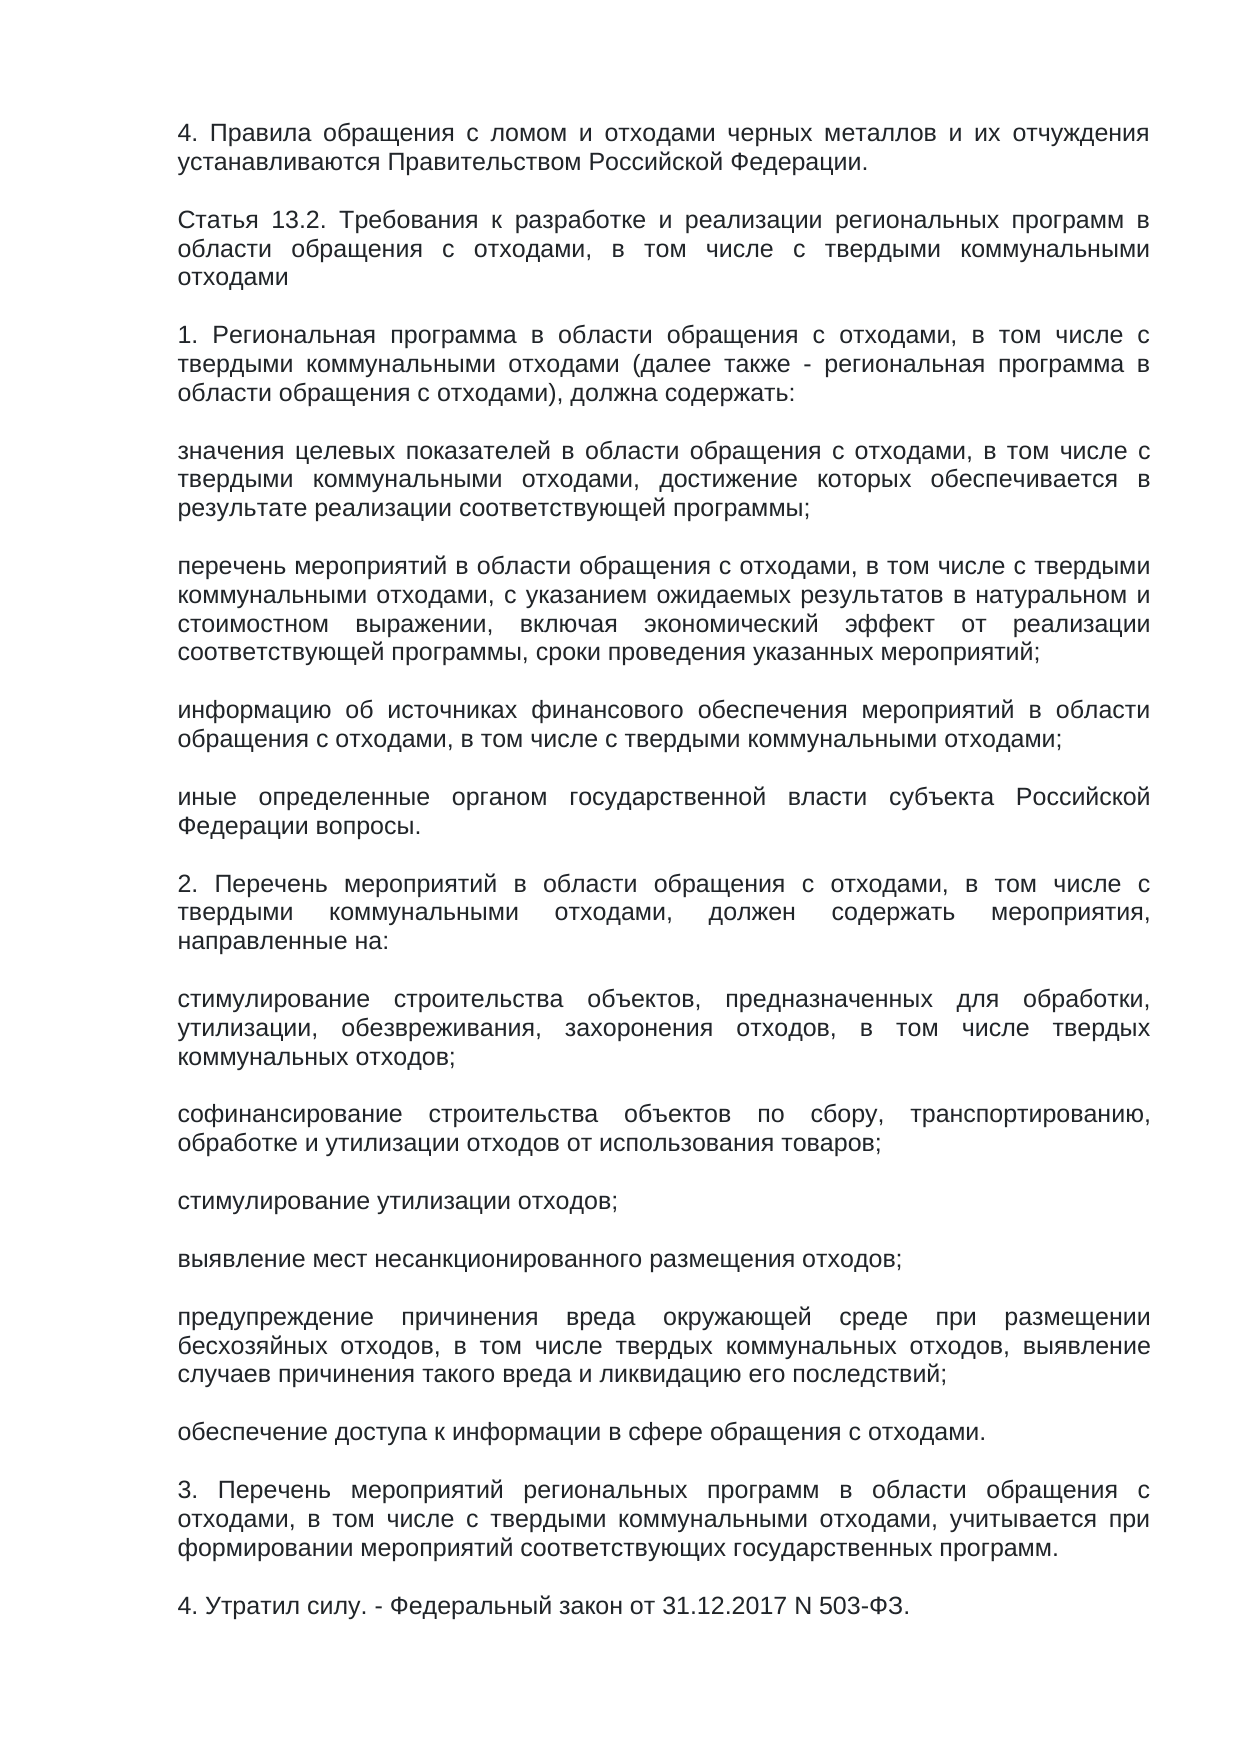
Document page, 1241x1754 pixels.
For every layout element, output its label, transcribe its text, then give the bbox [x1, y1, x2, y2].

text обеспечение доступа к информации в сфере обращения с отходами. [177, 1417, 1152, 1446]
text Статья 13.2. Требования к разработке и реализации региональных программ в области обращения с отходами, в том числе с твердыми коммунальными отходами [177, 205, 1152, 291]
text перечень мероприятий в области обращения с отходами, в том числе с твердыми коммунальными отходами, с указанием ожидаемых результатов в натуральном и стоимостном выражении, включая экономический эффект от реализации соответствующей программы, сроки проведения указанных мероприятий; [177, 551, 1152, 666]
text 1. Региональная программа в области обращения с отходами, в том числе с твердыми коммунальными отходами (далее также - региональная программа в области обращения с отходами), должна содержать: [177, 320, 1152, 406]
text стимулирование строительства объектов, предназначенных для обработки, утилизации, обезвреживания, захоронения отходов, в том числе твердых коммунальных отходов; [177, 984, 1152, 1070]
text софинансирование строительства объектов по сбору, транспортированию, обработке и утилизации отходов от использования товаров; [177, 1099, 1152, 1157]
text значения целевых показателей в области обращения с отходами, в том числе с твердыми коммунальными отходами, достижение которых обеспечивается в результате реализации соответствующей программы; [177, 436, 1152, 522]
text стимулирование утилизации отходов; [177, 1186, 1152, 1215]
text информацию об источниках финансового обеспечения мероприятий в области обращения с отходами, в том числе с твердыми коммунальными отходами; [177, 695, 1152, 753]
text выявление мест несанкционированного размещения отходов; [177, 1244, 1152, 1273]
text 4. Утратил силу. - Федеральный закон от 31.12.2017 N 503-ФЗ. [177, 1591, 1152, 1619]
text 3. Перечень мероприятий региональных программ в области обращения с отходами, в том числе с твердыми коммунальными отходами, учитывается при формировании мероприятий соответствующих государственных программ. [177, 1475, 1152, 1561]
text иные определенные органом государственной власти субъекта Российской Федерации вопросы. [177, 782, 1152, 839]
text 2. Перечень мероприятий в области обращения с отходами, в том числе с твердыми коммунальными отходами, должен содержать мероприятия, направленные на: [177, 868, 1152, 955]
text 4. Правила обращения с ломом и отходами черных металлов и их отчуждения устанавливаются Правительством Российской Федерации. [177, 118, 1152, 176]
text предупреждение причинения вреда окружающей среде при размещении бесхозяйных отходов, в том числе твердых коммунальных отходов, выявление случаев причинения такого вреда и ликвидацию его последствий; [177, 1302, 1152, 1388]
